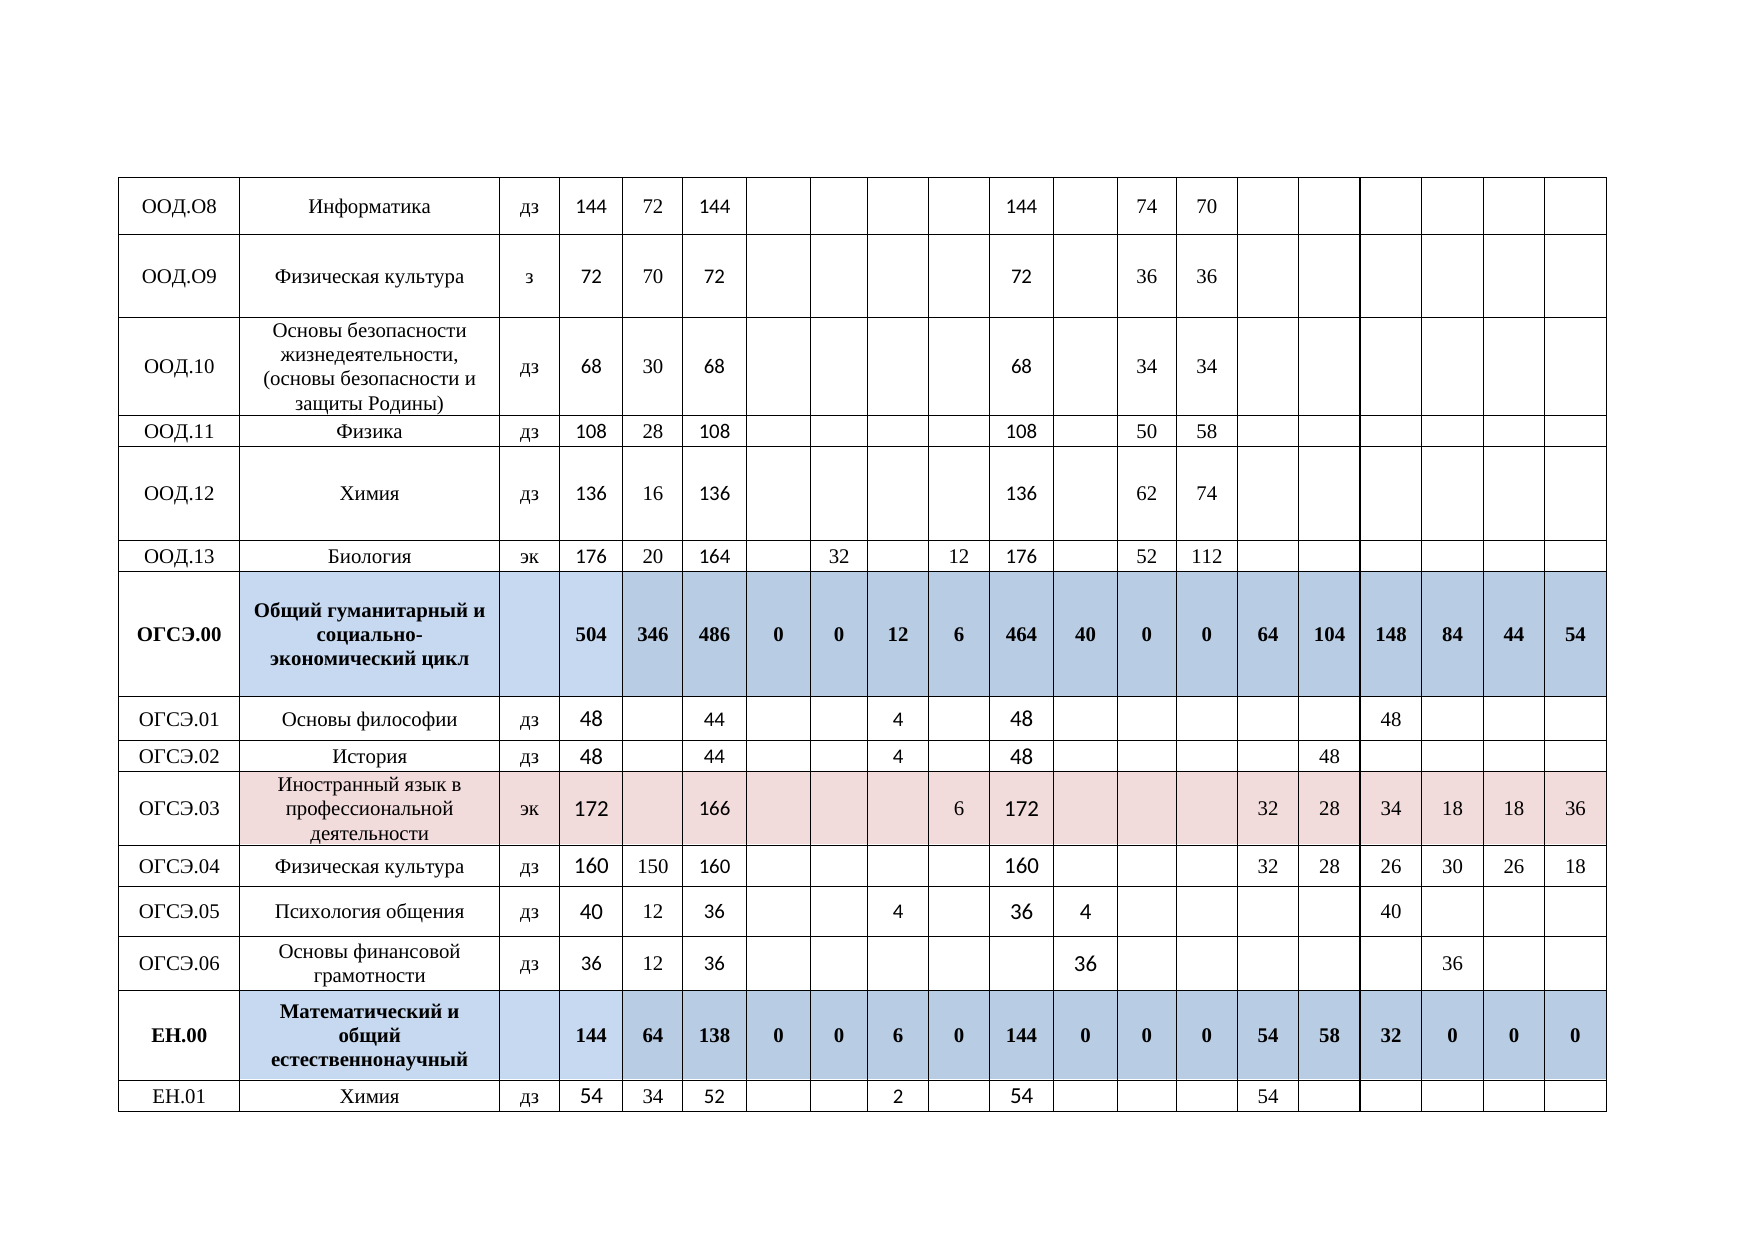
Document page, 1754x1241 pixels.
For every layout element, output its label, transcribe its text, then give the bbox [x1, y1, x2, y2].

table_cell 0 [1118, 991, 1176, 1079]
table_cell 4 [868, 697, 928, 740]
table_cell [929, 178, 989, 233]
table_cell [1545, 937, 1606, 989]
table_cell ООД.13 [119, 541, 239, 571]
table_cell 0 [1545, 991, 1606, 1079]
table_cell [747, 235, 810, 317]
table_cell [1118, 1081, 1176, 1111]
table_cell 58 [1177, 416, 1237, 446]
table_cell [623, 697, 682, 740]
table_cell [1299, 235, 1359, 317]
table_cell [1422, 697, 1483, 740]
table_cell 150 [623, 846, 682, 886]
table_cell [747, 447, 810, 540]
table_cell 0 [747, 991, 810, 1079]
table_cell [1361, 1081, 1421, 1111]
table_cell 34 [1118, 318, 1176, 414]
table_cell [1177, 937, 1237, 989]
table_cell 52 [1118, 541, 1176, 571]
table_cell [1545, 416, 1606, 446]
table_cell [1422, 541, 1483, 571]
table_cell [1238, 318, 1298, 414]
table_cell 108 [683, 416, 746, 446]
table_cell 72 [990, 235, 1053, 317]
table_cell 16 [623, 447, 682, 540]
table_cell 160 [560, 846, 622, 886]
table_cell 0 [1422, 991, 1483, 1079]
table_cell [747, 772, 810, 844]
table_cell 136 [560, 447, 622, 540]
table_cell [747, 416, 810, 446]
table_cell 58 [1299, 991, 1359, 1079]
table_cell Физическая культура [240, 846, 499, 886]
table_cell 36 [560, 937, 622, 989]
table_cell ЕН.00 [119, 991, 239, 1079]
table_cell дз [500, 178, 559, 233]
table_cell 112 [1177, 541, 1237, 571]
table_cell 144 [560, 991, 622, 1079]
table_cell [868, 541, 928, 571]
table_cell [1299, 937, 1359, 989]
table_cell [1545, 697, 1606, 740]
table_cell [1238, 697, 1298, 740]
table_cell [1545, 1081, 1606, 1111]
table_cell 54 [1238, 991, 1298, 1079]
table_cell ЕН.01 [119, 1081, 239, 1111]
table_cell 34 [1361, 772, 1421, 844]
table_cell [1361, 447, 1421, 540]
table_cell [747, 178, 810, 233]
table_cell [1361, 178, 1421, 233]
table_cell ООД.12 [119, 447, 239, 540]
table_cell [747, 846, 810, 886]
table_cell 0 [811, 572, 867, 696]
table_cell [1484, 318, 1544, 414]
table_cell [1545, 887, 1606, 936]
table_cell 32 [811, 541, 867, 571]
table_cell 36 [1177, 235, 1237, 317]
table_cell [1422, 887, 1483, 936]
table_cell [1484, 447, 1544, 540]
table_cell 68 [683, 318, 746, 414]
table_cell Иностранный язык в профессиональной деятельности [240, 772, 499, 844]
table_cell 36 [683, 937, 746, 989]
table_cell [1361, 416, 1421, 446]
table_cell 136 [683, 447, 746, 540]
table_cell ООД.О8 [119, 178, 239, 233]
table_cell Основы финансовой грамотности [240, 937, 499, 989]
table_cell з [500, 235, 559, 317]
table_cell [929, 887, 989, 936]
table_cell [990, 937, 1053, 989]
table_cell 36 [1118, 235, 1176, 317]
table_cell [747, 697, 810, 740]
table_cell [747, 887, 810, 936]
table_cell [1422, 235, 1483, 317]
table_cell 160 [683, 846, 746, 886]
table_cell [811, 416, 867, 446]
table_cell [1299, 697, 1359, 740]
table_cell [868, 318, 928, 414]
table_cell ОГСЭ.02 [119, 741, 239, 771]
table_cell 40 [1054, 572, 1117, 696]
table_cell [1361, 741, 1421, 771]
table_cell [929, 937, 989, 989]
table_cell ООД.11 [119, 416, 239, 446]
table_cell 0 [1118, 572, 1176, 696]
table_cell Математический и общий естественнонаучный [240, 991, 499, 1079]
table_cell ОГСЭ.00 [119, 572, 239, 696]
table_cell 50 [1118, 416, 1176, 446]
table_cell 4 [868, 887, 928, 936]
table_cell 144 [683, 178, 746, 233]
table_cell Физическая культура [240, 235, 499, 317]
table_cell 48 [560, 697, 622, 740]
table_cell 6 [929, 572, 989, 696]
table_cell [1238, 235, 1298, 317]
table_cell [868, 447, 928, 540]
table_cell [1545, 318, 1606, 414]
table_cell [811, 447, 867, 540]
table_cell [1484, 741, 1544, 771]
table_cell [1484, 1081, 1544, 1111]
table_cell 18 [1545, 846, 1606, 886]
table_cell 72 [560, 235, 622, 317]
table_cell 144 [990, 178, 1053, 233]
table_cell 72 [683, 235, 746, 317]
table_cell [868, 772, 928, 844]
table_cell 36 [683, 887, 746, 936]
table_cell 144 [560, 178, 622, 233]
table_cell [1484, 541, 1544, 571]
table_cell 64 [1238, 572, 1298, 696]
table_cell [1361, 318, 1421, 414]
table_cell [1054, 541, 1117, 571]
table_cell 74 [1177, 447, 1237, 540]
table_cell [1422, 416, 1483, 446]
table_cell [1484, 937, 1544, 989]
table_cell ОГСЭ.06 [119, 937, 239, 989]
table_cell 34 [623, 1081, 682, 1111]
table_cell [747, 318, 810, 414]
table_cell [811, 846, 867, 886]
table_cell 20 [623, 541, 682, 571]
table_cell 0 [1177, 991, 1237, 1079]
table_cell Физика [240, 416, 499, 446]
table_cell 166 [683, 772, 746, 844]
table_cell 48 [990, 697, 1053, 740]
table_cell 176 [990, 541, 1053, 571]
table_cell [1299, 1081, 1359, 1111]
table_cell 48 [560, 741, 622, 771]
table_cell 44 [683, 741, 746, 771]
table_cell [811, 772, 867, 844]
table_cell [747, 541, 810, 571]
table_cell 176 [560, 541, 622, 571]
table_cell [1299, 416, 1359, 446]
table_cell [1299, 318, 1359, 414]
table_cell ОГСЭ.03 [119, 772, 239, 844]
table_cell [1118, 741, 1176, 771]
table_cell [868, 178, 928, 233]
table_cell [1422, 741, 1483, 771]
table_cell 18 [1422, 772, 1483, 844]
table_cell [868, 937, 928, 989]
table_cell 12 [623, 937, 682, 989]
table_cell 34 [1177, 318, 1237, 414]
table_cell Биология [240, 541, 499, 571]
table_cell [1299, 541, 1359, 571]
table_cell 54 [560, 1081, 622, 1111]
table_cell [1238, 178, 1298, 233]
table_cell [1422, 447, 1483, 540]
table_cell [1118, 697, 1176, 740]
table_cell 148 [1361, 572, 1421, 696]
table_cell [1054, 447, 1117, 540]
table_cell [747, 741, 810, 771]
table_cell [1177, 697, 1237, 740]
table_cell 28 [1299, 772, 1359, 844]
table_cell Основы безопасности жизнедеятельности, (основы безопасности и защиты Родины) [240, 318, 499, 414]
table_cell [868, 235, 928, 317]
table_cell [1054, 697, 1117, 740]
table_cell [1054, 1081, 1117, 1111]
table_cell 28 [1299, 846, 1359, 886]
table_cell 54 [990, 1081, 1053, 1111]
table_cell 504 [560, 572, 622, 696]
table_cell [1361, 235, 1421, 317]
table_cell [1299, 447, 1359, 540]
table_cell [811, 318, 867, 414]
table_cell 30 [1422, 846, 1483, 886]
table_cell [1361, 937, 1421, 989]
table_cell ООД.10 [119, 318, 239, 414]
table_cell [929, 318, 989, 414]
table_cell 48 [990, 741, 1053, 771]
table_cell 26 [1361, 846, 1421, 886]
table_cell 36 [1545, 772, 1606, 844]
table_cell дз [500, 697, 559, 740]
table_cell [811, 887, 867, 936]
table_cell [1545, 178, 1606, 233]
table_cell 138 [683, 991, 746, 1079]
table_cell 72 [623, 178, 682, 233]
table_cell [1177, 846, 1237, 886]
table_cell [1422, 318, 1483, 414]
table_cell дз [500, 318, 559, 414]
table_cell 0 [1484, 991, 1544, 1079]
table_cell [1054, 178, 1117, 233]
table_cell [1484, 416, 1544, 446]
table_cell дз [500, 1081, 559, 1111]
table_cell 4 [1054, 887, 1117, 936]
table_cell [929, 846, 989, 886]
table_cell 62 [1118, 447, 1176, 540]
table_cell 32 [1361, 991, 1421, 1079]
table_cell ОГСЭ.01 [119, 697, 239, 740]
table_cell 0 [1177, 572, 1237, 696]
table_cell [1177, 772, 1237, 844]
table_cell [1118, 846, 1176, 886]
table_cell [929, 741, 989, 771]
table_cell [500, 572, 559, 696]
table_cell 104 [1299, 572, 1359, 696]
table_cell [1177, 887, 1237, 936]
table_cell 172 [560, 772, 622, 844]
table_cell [1238, 416, 1298, 446]
table_cell [1054, 416, 1117, 446]
table_cell [1545, 541, 1606, 571]
table_cell 486 [683, 572, 746, 696]
table_cell 172 [990, 772, 1053, 844]
table_cell 6 [868, 991, 928, 1079]
table_cell 44 [683, 697, 746, 740]
table_cell 36 [1054, 937, 1117, 989]
table_cell 48 [1299, 741, 1359, 771]
table_cell 52 [683, 1081, 746, 1111]
table_cell [811, 178, 867, 233]
table_cell 2 [868, 1081, 928, 1111]
table_cell [1054, 318, 1117, 414]
table_cell [1545, 741, 1606, 771]
table_cell [929, 697, 989, 740]
table_cell Информатика [240, 178, 499, 233]
table_cell 12 [929, 541, 989, 571]
table_cell ОГСЭ.05 [119, 887, 239, 936]
table_cell [1299, 178, 1359, 233]
table_cell 64 [623, 991, 682, 1079]
table_cell [1238, 541, 1298, 571]
table_cell [1238, 741, 1298, 771]
table_cell [1118, 772, 1176, 844]
table_cell 12 [623, 887, 682, 936]
table_cell [1238, 887, 1298, 936]
table_cell 12 [868, 572, 928, 696]
table_cell 28 [623, 416, 682, 446]
table_cell [1484, 178, 1544, 233]
table_cell [1054, 741, 1117, 771]
table_cell 26 [1484, 846, 1544, 886]
table_cell [1177, 741, 1237, 771]
table_cell эк [500, 541, 559, 571]
table_cell [868, 846, 928, 886]
table_cell [747, 937, 810, 989]
table_cell дз [500, 887, 559, 936]
table_cell 18 [1484, 772, 1544, 844]
table_cell Общий гуманитарный и социально-экономический цикл [240, 572, 499, 696]
table_cell 32 [1238, 846, 1298, 886]
table_cell [1422, 178, 1483, 233]
table_cell 136 [990, 447, 1053, 540]
table_cell [623, 741, 682, 771]
table_cell [1484, 235, 1544, 317]
table_cell [1545, 447, 1606, 540]
table_cell 32 [1238, 772, 1298, 844]
table_cell 30 [623, 318, 682, 414]
table_cell ОГСЭ.04 [119, 846, 239, 886]
table_cell Основы философии [240, 697, 499, 740]
table_cell [929, 416, 989, 446]
table_cell Химия [240, 447, 499, 540]
table_cell 44 [1484, 572, 1544, 696]
table_cell История [240, 741, 499, 771]
table_cell [623, 772, 682, 844]
table_cell дз [500, 741, 559, 771]
table_cell [929, 1081, 989, 1111]
table_cell 36 [1422, 937, 1483, 989]
table_cell [1054, 846, 1117, 886]
table_cell дз [500, 937, 559, 989]
table_cell 40 [560, 887, 622, 936]
table_cell [868, 416, 928, 446]
table_cell дз [500, 447, 559, 540]
table_cell 0 [747, 572, 810, 696]
table_cell ООД.О9 [119, 235, 239, 317]
table_cell [1238, 447, 1298, 540]
table_cell 54 [1238, 1081, 1298, 1111]
table_cell [1299, 887, 1359, 936]
table_cell [1054, 235, 1117, 317]
table_cell 0 [811, 991, 867, 1079]
table_cell Психология общения [240, 887, 499, 936]
table_cell 4 [868, 741, 928, 771]
table_cell [1361, 541, 1421, 571]
table_cell [1177, 1081, 1237, 1111]
table_cell 108 [560, 416, 622, 446]
table_cell [811, 741, 867, 771]
table_cell 48 [1361, 697, 1421, 740]
table_cell [1238, 937, 1298, 989]
table_cell [1118, 887, 1176, 936]
table_cell эк [500, 772, 559, 844]
table_cell [1484, 887, 1544, 936]
table_cell 346 [623, 572, 682, 696]
table_cell 70 [623, 235, 682, 317]
table_cell 84 [1422, 572, 1483, 696]
table_cell [929, 235, 989, 317]
table_cell 40 [1361, 887, 1421, 936]
table_cell [811, 937, 867, 989]
table_cell 144 [990, 991, 1053, 1079]
table_cell [811, 697, 867, 740]
table_cell дз [500, 416, 559, 446]
table_cell 0 [1054, 991, 1117, 1079]
table_cell [811, 1081, 867, 1111]
table_cell 108 [990, 416, 1053, 446]
table_cell [1118, 937, 1176, 989]
table_cell 0 [929, 991, 989, 1079]
table_cell дз [500, 846, 559, 886]
table_cell [1422, 1081, 1483, 1111]
table_cell [747, 1081, 810, 1111]
table_cell 36 [990, 887, 1053, 936]
table_cell 6 [929, 772, 989, 844]
table_cell [1484, 697, 1544, 740]
table_cell 68 [560, 318, 622, 414]
table_cell 160 [990, 846, 1053, 886]
table_cell [811, 235, 867, 317]
table_cell [1054, 772, 1117, 844]
table_cell 54 [1545, 572, 1606, 696]
table_cell [929, 447, 989, 540]
table_cell 68 [990, 318, 1053, 414]
table_cell 164 [683, 541, 746, 571]
table_cell [1545, 235, 1606, 317]
table_cell Химия [240, 1081, 499, 1111]
table_cell 464 [990, 572, 1053, 696]
table_cell 74 [1118, 178, 1176, 233]
table_cell [500, 991, 559, 1079]
table_cell 70 [1177, 178, 1237, 233]
